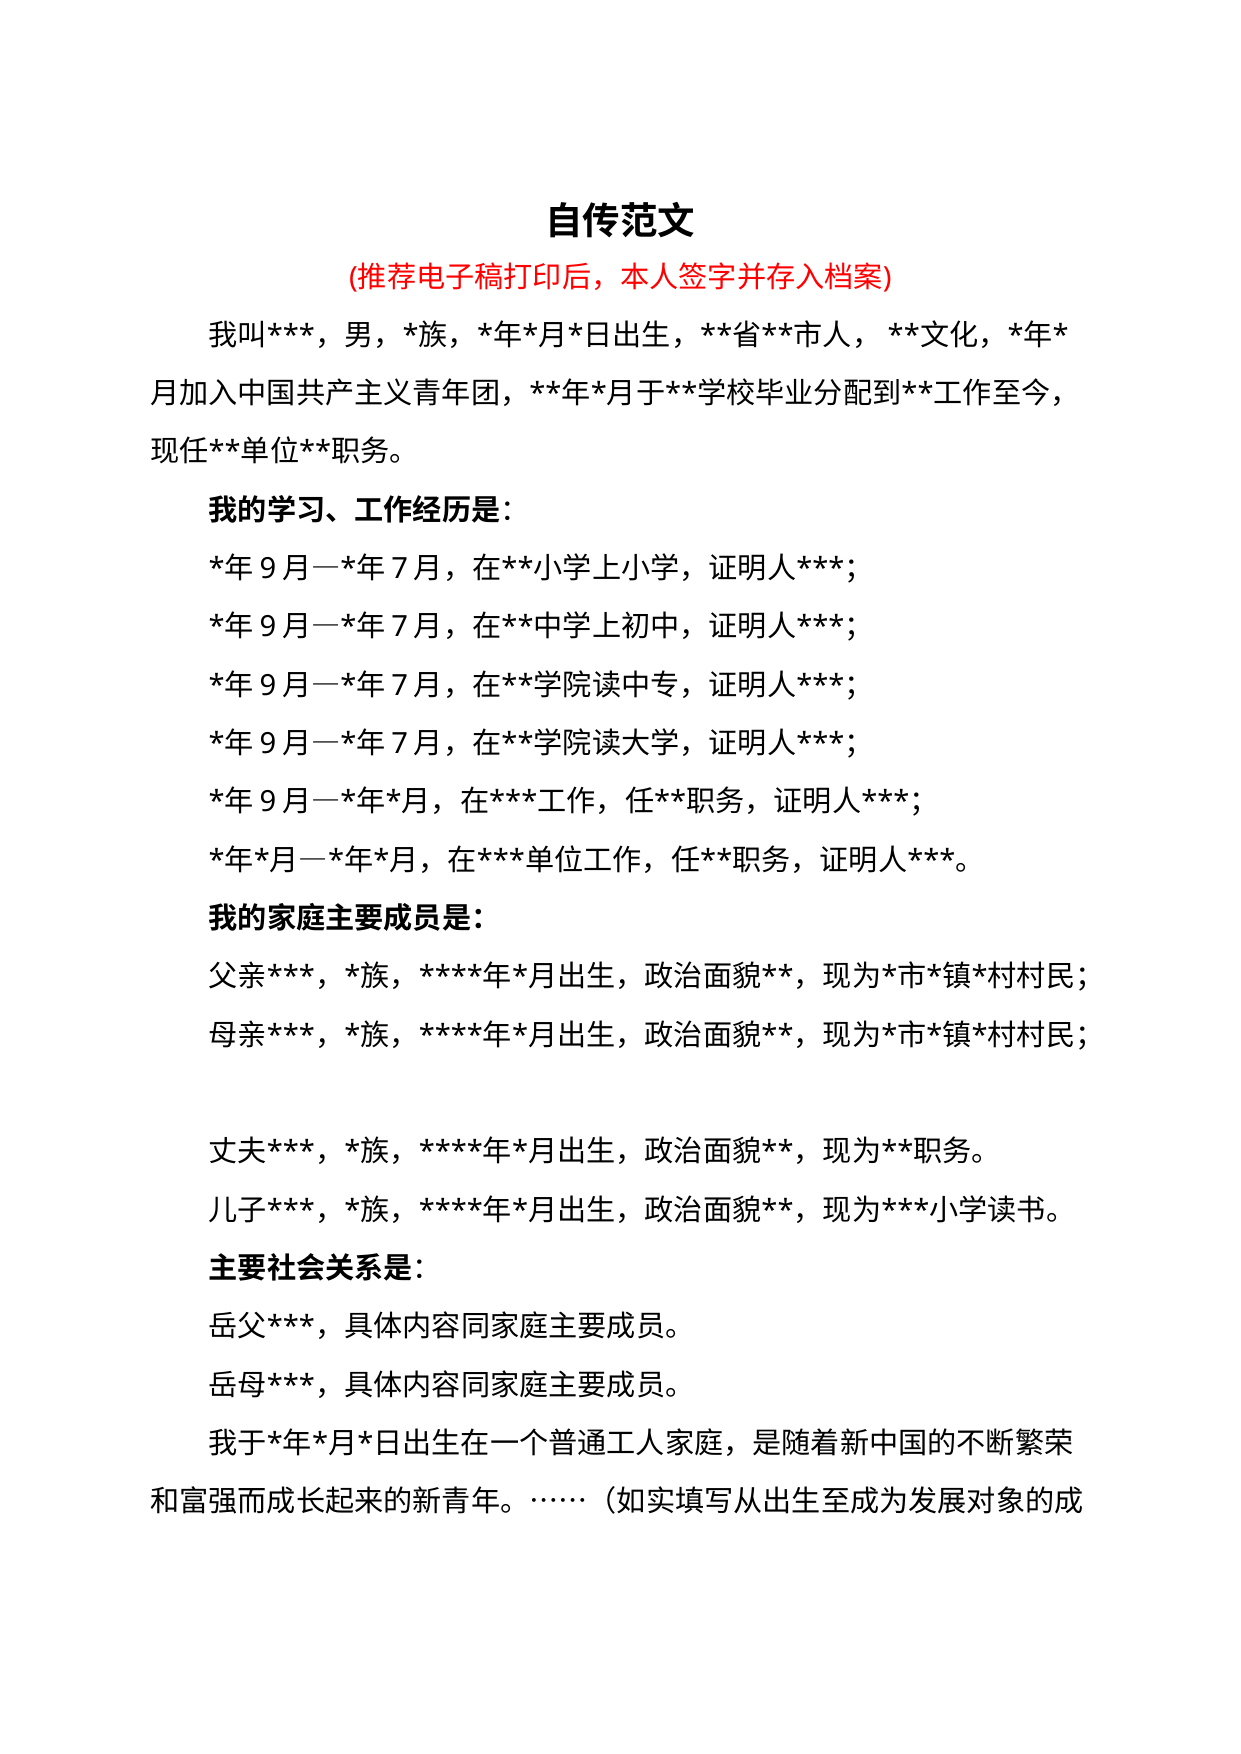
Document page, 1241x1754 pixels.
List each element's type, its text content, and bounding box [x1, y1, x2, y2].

text 儿子***，*族，****年*月出生，政治面貌**，现为***小学读书。 [150, 1173, 1090, 1232]
text 岳父***，具体内容同家庭主要成员。 [150, 1290, 1090, 1348]
text 母亲***，*族，****年*月出生，政治面貌**，现为*市*镇*村村民； [150, 998, 1090, 1115]
text (推荐电子稿打印后，本人签字并存入档案) [150, 246, 1090, 298]
text 丈夫***，*族，****年*月出生，政治面貌**，现为**职务。 [150, 1115, 1090, 1173]
text *年9月—*年7月，在**中学上初中，证明人***； [150, 590, 1090, 648]
text *年9月—*年7月，在**学院读大学，证明人***； [150, 707, 1090, 765]
text 岳母***，具体内容同家庭主要成员。 [150, 1348, 1090, 1407]
text *年9月—*年7月，在**小学上小学，证明人***； [150, 532, 1090, 590]
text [150, 1407, 1090, 1523]
text 自传范文 [150, 188, 1090, 246]
text 我的学习、工作经历是： [150, 473, 1090, 532]
text 我的家庭主要成员是： [150, 882, 1090, 940]
text 主要社会关系是： [150, 1232, 1090, 1290]
text *年*月—*年*月，在***单位工作，任**职务，证明人***。 [150, 823, 1090, 882]
text 我叫***，男，*族，*年*月*日出生，**省**市人， **文化，*年*月加入中国共产主义青年团，**年*月于**学校毕业分配到**工作至今，现任**单位**职务。 [150, 298, 1090, 473]
text *年9月—*年7月，在**学院读中专，证明人***； [150, 648, 1090, 707]
text *年9月—*年*月，在***工作，任**职务，证明人***； [150, 765, 1090, 823]
text 父亲***，*族，****年*月出生，政治面貌**，现为*市*镇*村村民； [150, 940, 1090, 998]
